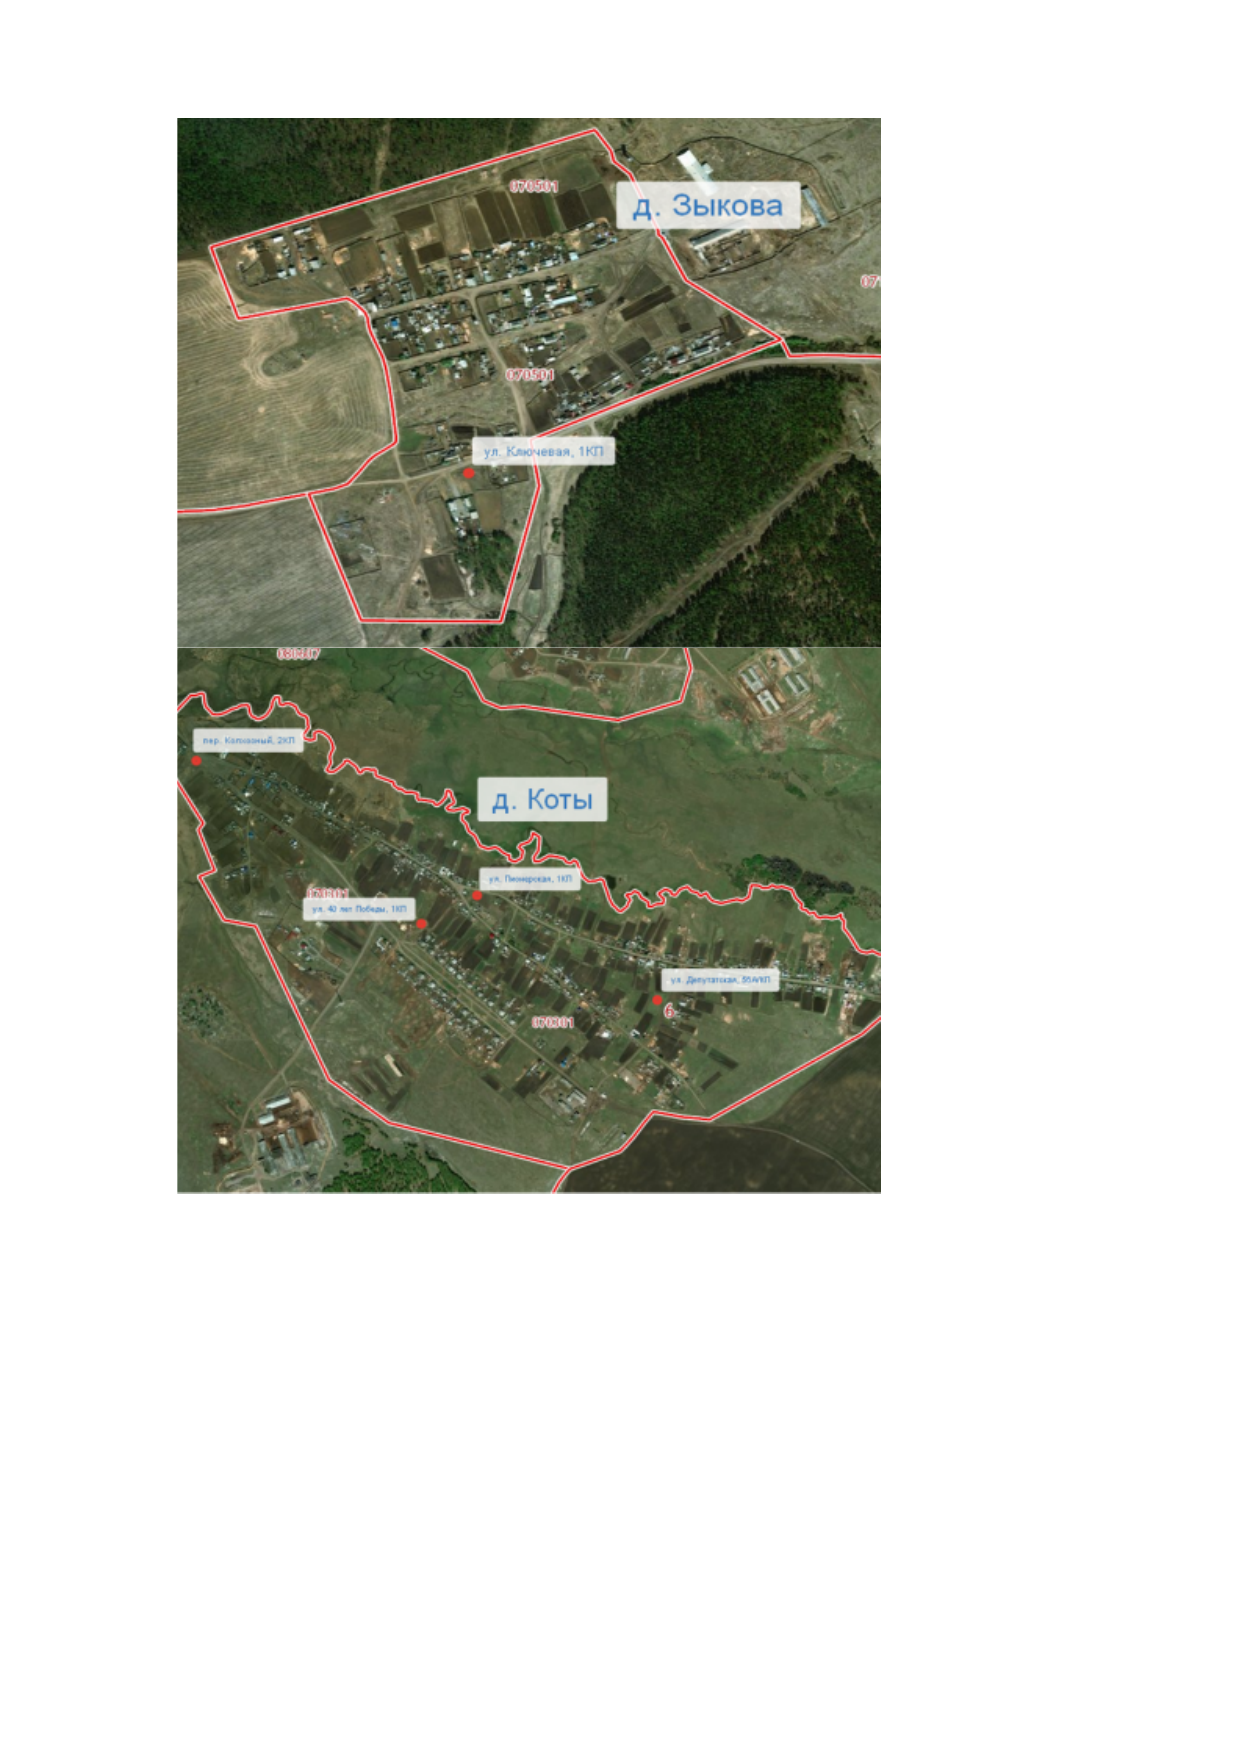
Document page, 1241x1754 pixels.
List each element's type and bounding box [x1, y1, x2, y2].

picture [177, 118, 881, 1194]
